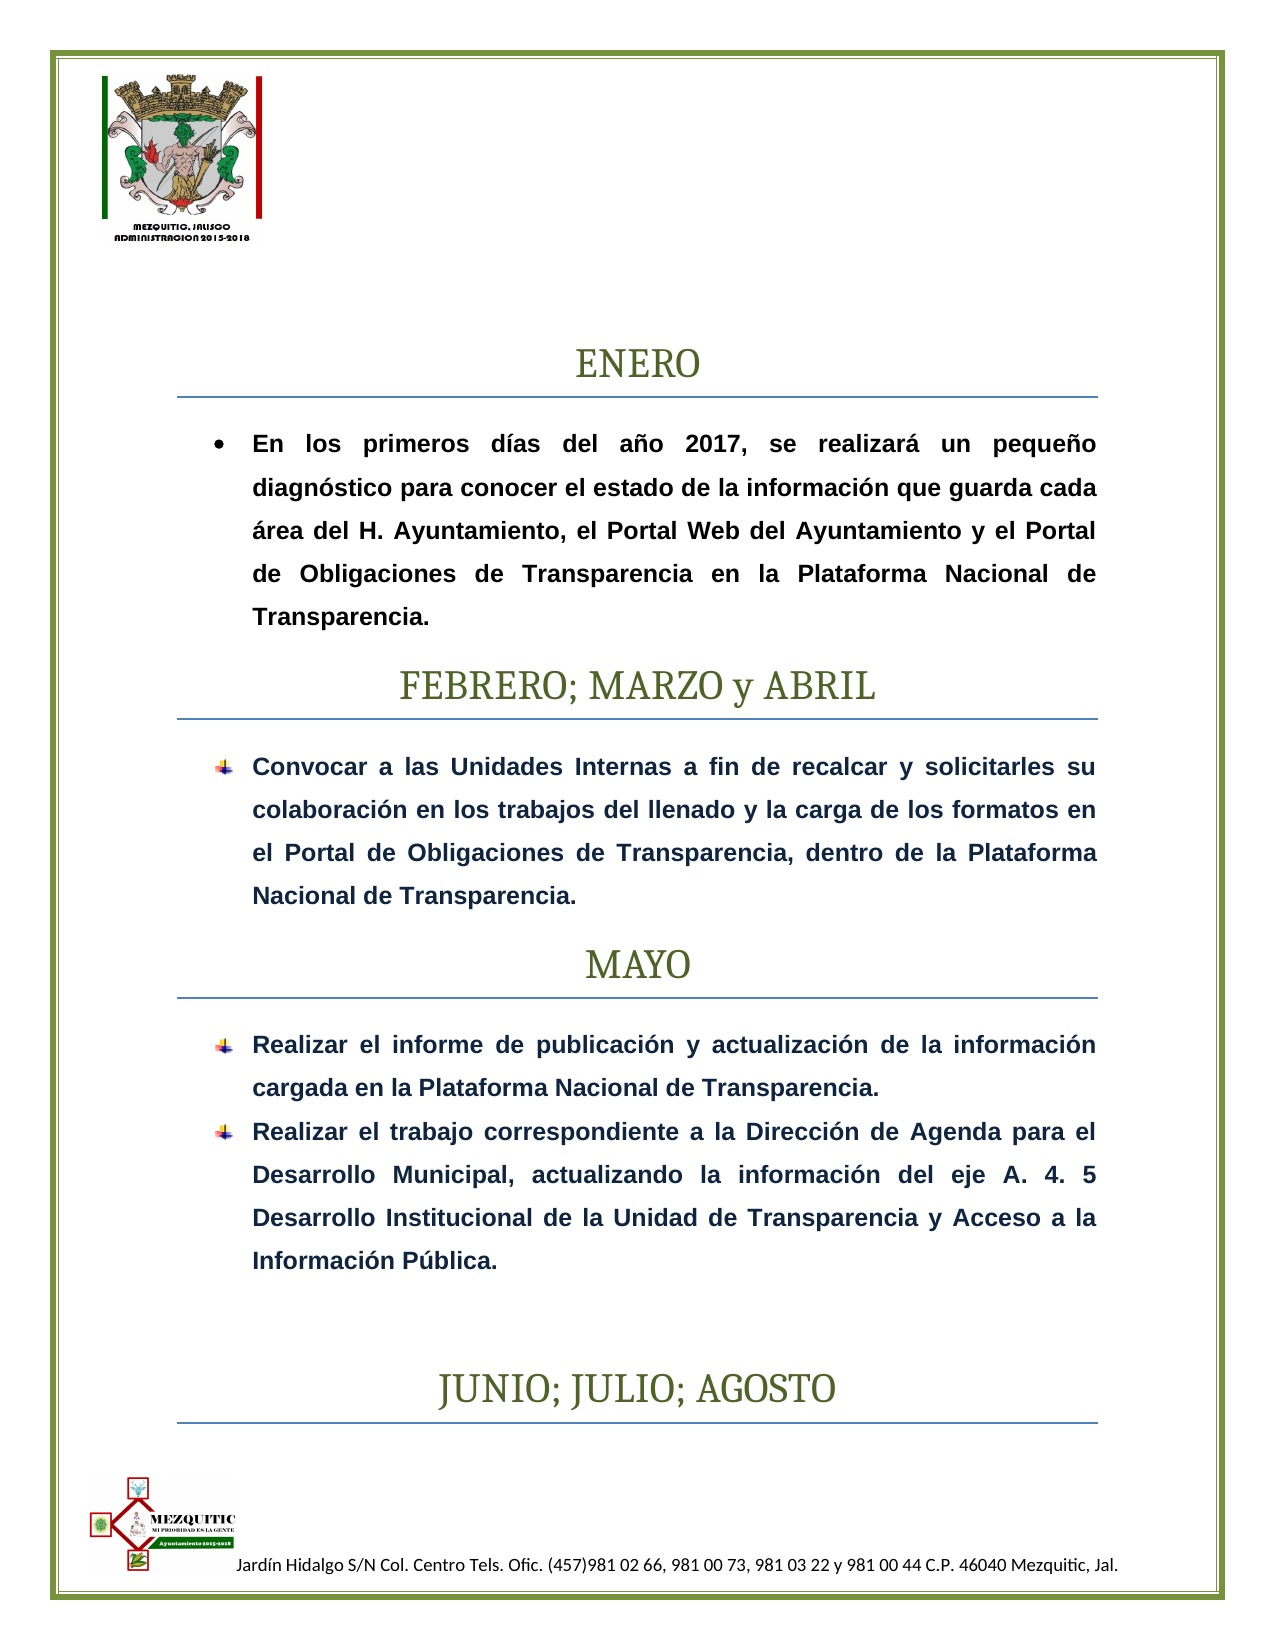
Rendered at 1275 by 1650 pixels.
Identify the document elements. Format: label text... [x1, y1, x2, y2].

title JUNIO; JULIO; AGOSTO [177, 1365, 1098, 1422]
list En los primeros días del año 2017, se realizará un pequeño diagnóstico para conocer el estado de la información que guarda cada área del H. Ayuntamiento, el Portal Web del Ayuntamiento y el Portal de Obligaciones de Transparencia en la Plataforma Nacional de Transparencia. [214, 429, 1098, 631]
picture [88, 1477, 237, 1572]
title MAYO [177, 941, 1098, 997]
title ENERO [177, 340, 1098, 396]
picture [215, 1037, 233, 1054]
picture [215, 1123, 233, 1140]
title FEBRERO; MARZO y ABRIL [177, 662, 1098, 718]
picture [101, 73, 263, 244]
picture [215, 758, 233, 775]
list Realizar el informe de publicación y actualización de la información cargada en la Plataforma Nacional de Transparencia. [214, 1030, 1098, 1102]
list Convocar a las Unidades Internas a fin de recalcar y solicitarles su colaboración en los trabajos del llenado y la carga de los formatos en el Portal de Obligaciones de Transparencia, dentro de la Plataforma Nacional de Transparencia. [214, 751, 1098, 909]
list Realizar el trabajo correspondiente a la Dirección de Agenda para el Desarrollo Municipal, actualizando la información del eje A. 4. 5 Desarrollo Institucional de la Unidad de Transparencia y Acceso a la Información Pública. [214, 1116, 1098, 1274]
